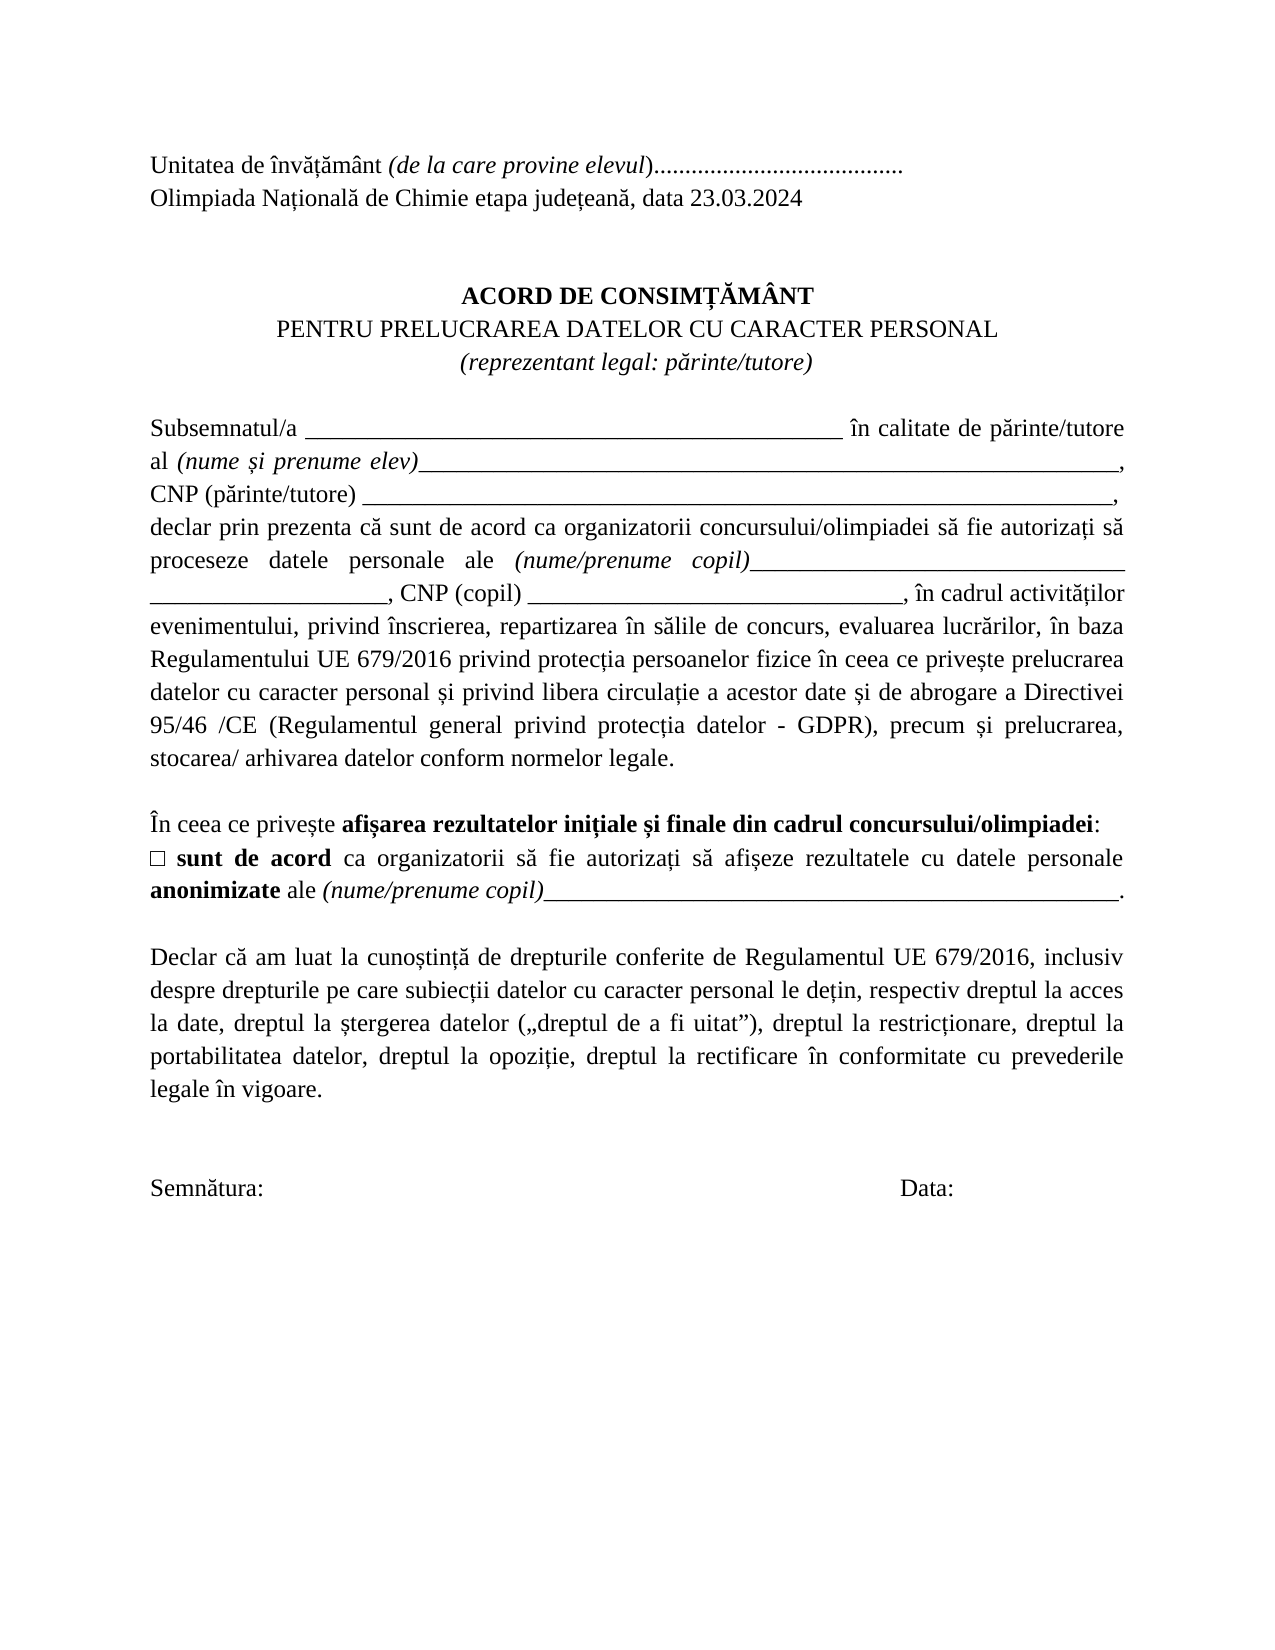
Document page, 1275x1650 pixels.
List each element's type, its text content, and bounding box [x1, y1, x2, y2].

text declar prin prezenta că sunt de acord ca organizatorii concursului/olimpiadei să fie autorizați să proceseze datele personale ale (nume/prenume copil)______________________________ ___________________, CNP (copil) ______________________________, în cadrul activităților evenimentului, privind înscrierea, repartizarea în sălile de concurs, evaluarea lucrărilor, în baza Regulamentului UE 679/2016 privind protecția persoanelor fizice în ceea ce privește prelucrarea datelor cu caracter personal și privind libera circulație a acestor date și de abrogare a Directivei 95/46 /CE (Regulamentul general privind protecția datelor - GDPR), precum și prelucrarea, stocarea/ arhivarea datelor conform normelor legale. [150, 512, 1125, 772]
text Semnătura: Data: [150, 1173, 1125, 1202]
text Olimpiada Națională de Chimie etapa județeană, data 23.03.2024 [150, 183, 1125, 212]
text Unitatea de învățământ (de la care provine elevul)........................................ [150, 150, 1125, 179]
text Subsemnatul/a ___________________________________________ în calitate de părinte/tutore al (nume și prenume elev)________________________________________________________, CNP (părinte/tutore) ____________________________________________________________, [150, 413, 1125, 508]
text ACORD DE CONSIMȚĂMÂNT [150, 281, 1125, 310]
text (reprezentant legal: părinte/tutore) [150, 347, 1125, 376]
text □ sunt de acord ca organizatorii să fie autorizați să afișeze rezultatele cu datele personale anonimizate ale (nume/prenume copil)______________________________________________. [150, 843, 1125, 904]
text PENTRU PRELUCRAREA DATELOR CU CARACTER PERSONAL [150, 314, 1125, 343]
text Declar că am luat la cunoștință de drepturile conferite de Regulamentul UE 679/2016, inclusiv despre drepturile pe care subiecții datelor cu caracter personal le dețin, respectiv dreptul la acces la date, dreptul la ștergerea datelor („dreptul de a fi uitat”), dreptul la restricționare, dreptul la portabilitatea datelor, dreptul la opoziție, dreptul la rectificare în conformitate cu prevederile legale în vigoare. [150, 942, 1125, 1102]
text În ceea ce privește afișarea rezultatelor inițiale și finale din cadrul concursului/olimpiadei: [150, 809, 1125, 838]
